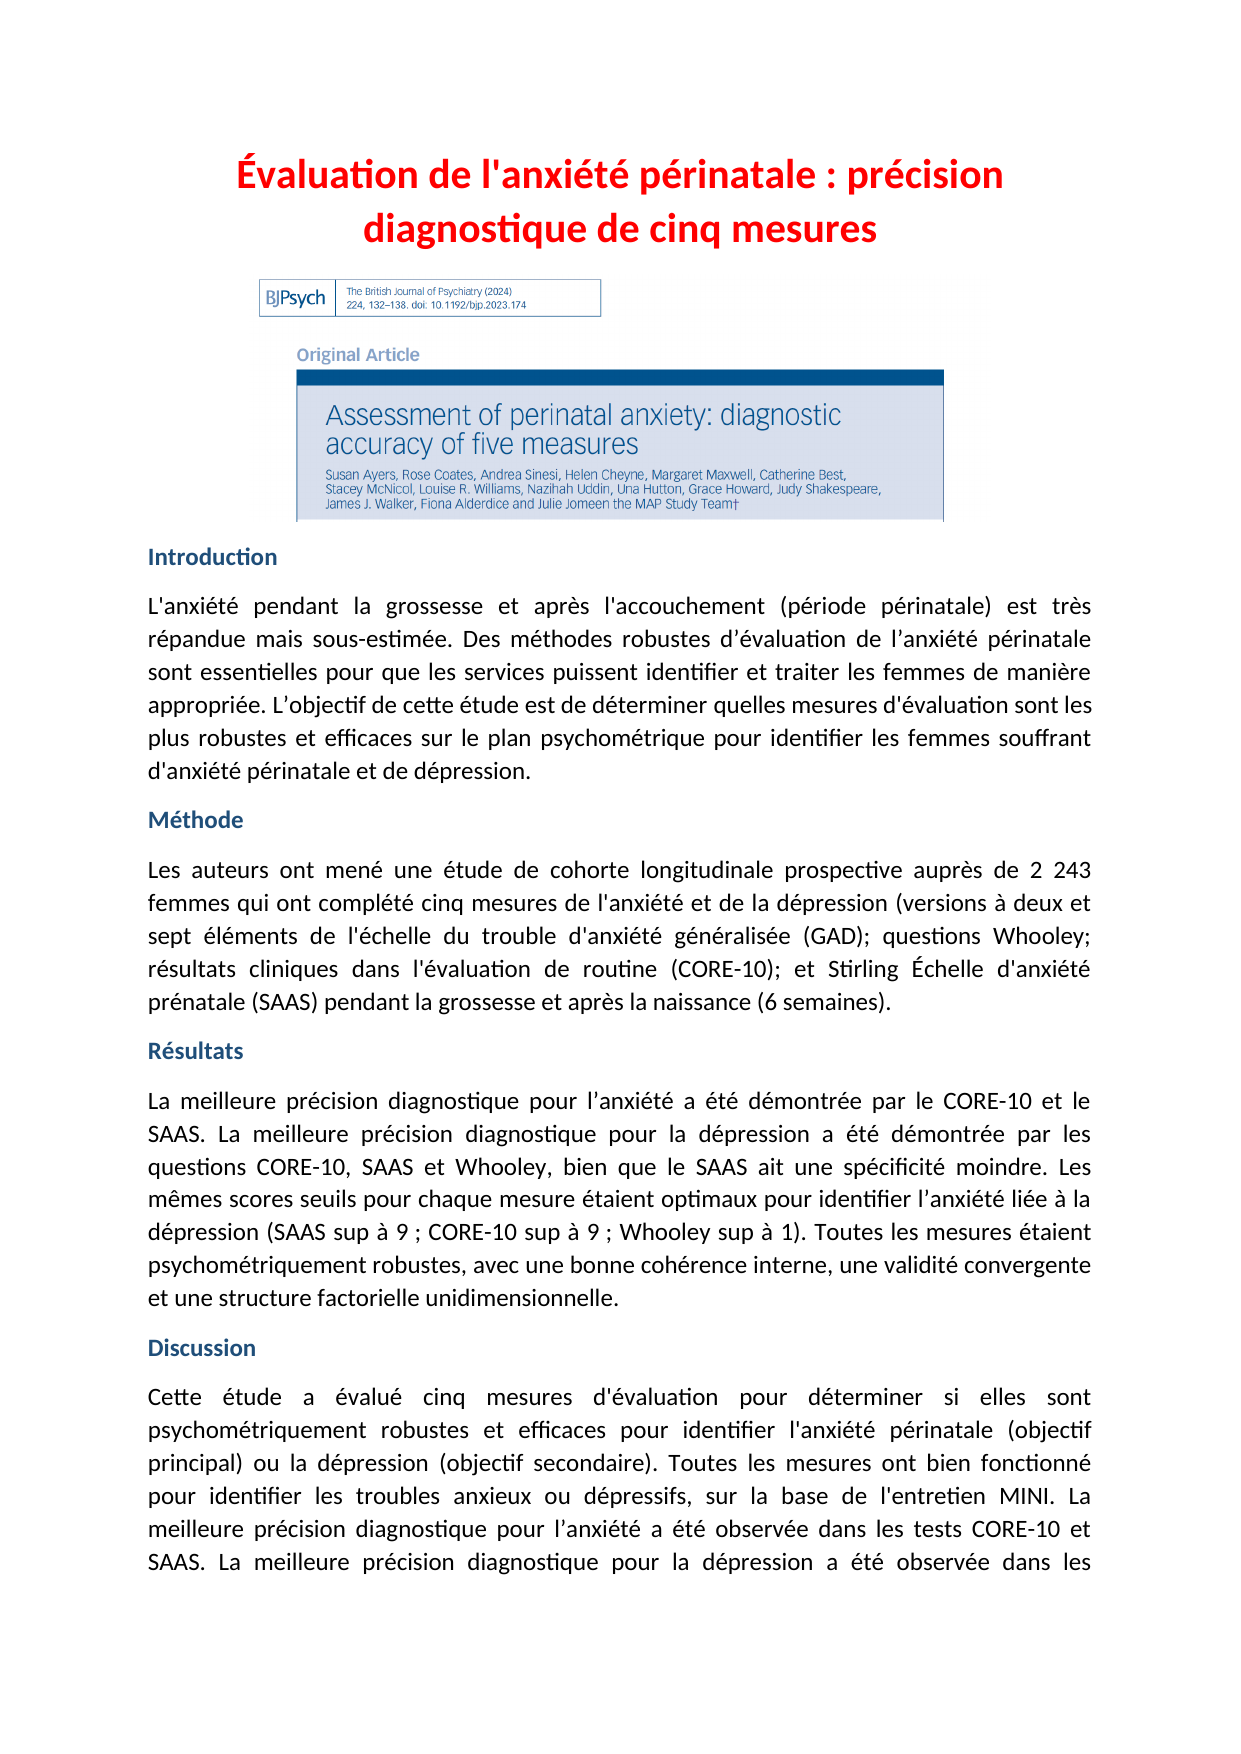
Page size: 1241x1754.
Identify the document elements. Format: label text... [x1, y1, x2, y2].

text Discussion [148, 1332, 1093, 1362]
text Méthode [148, 804, 1093, 835]
text L'anxiété pendant la grossesse et après l'accouchement (période périnatale) est très répandue mais sous-estimée. Des méthodes robustes d’évaluation de l’anxiété périnatale sont essentielles pour que les services puissent identifier et traiter les femmes de manière appropriée. L’objectif de cette étude est de déterminer quelles mesures d'évaluation sont les plus robustes et efficaces sur le plan psychométrique pour identifier les femmes souffrant d'anxiété périnatale et de dépression. [148, 590, 1093, 785]
text Les auteurs ont mené une étude de cohorte longitudinale prospective auprès de 2 243 femmes qui ont complété cinq mesures de l'anxiété et de la dépression (versions à deux et sept éléments de l'échelle du trouble d'anxiété généralisée (GAD); questions Whooley; résultats cliniques dans l'évaluation de routine (CORE-10); et Stirling Échelle d'anxiété prénatale (SAAS) pendant la grossesse et après la naissance (6 semaines). [148, 854, 1093, 1016]
text Résultats [148, 1035, 1093, 1066]
text Introduction [148, 541, 1093, 571]
text La meilleure précision diagnostique pour l’anxiété a été démontrée par le CORE-10 et le SAAS. La meilleure précision diagnostique pour la dépression a été démontrée par les questions CORE-10, SAAS et Whooley, bien que le SAAS ait une spécificité moindre. Les mêmes scores seuils pour chaque mesure étaient optimaux pour identifier l’anxiété liée à la dépression (SAAS sup à 9 ; CORE-10 sup à 9 ; Whooley sup à 1). Toutes les mesures étaient psychométriquement robustes, avec une bonne cohérence interne, une validité convergente et une structure factorielle unidimensionnelle. [148, 1085, 1093, 1313]
text Évaluation de l'anxiété périnatale : précision diagnostique de cinq mesures [148, 148, 1093, 253]
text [148, 1381, 1093, 1577]
